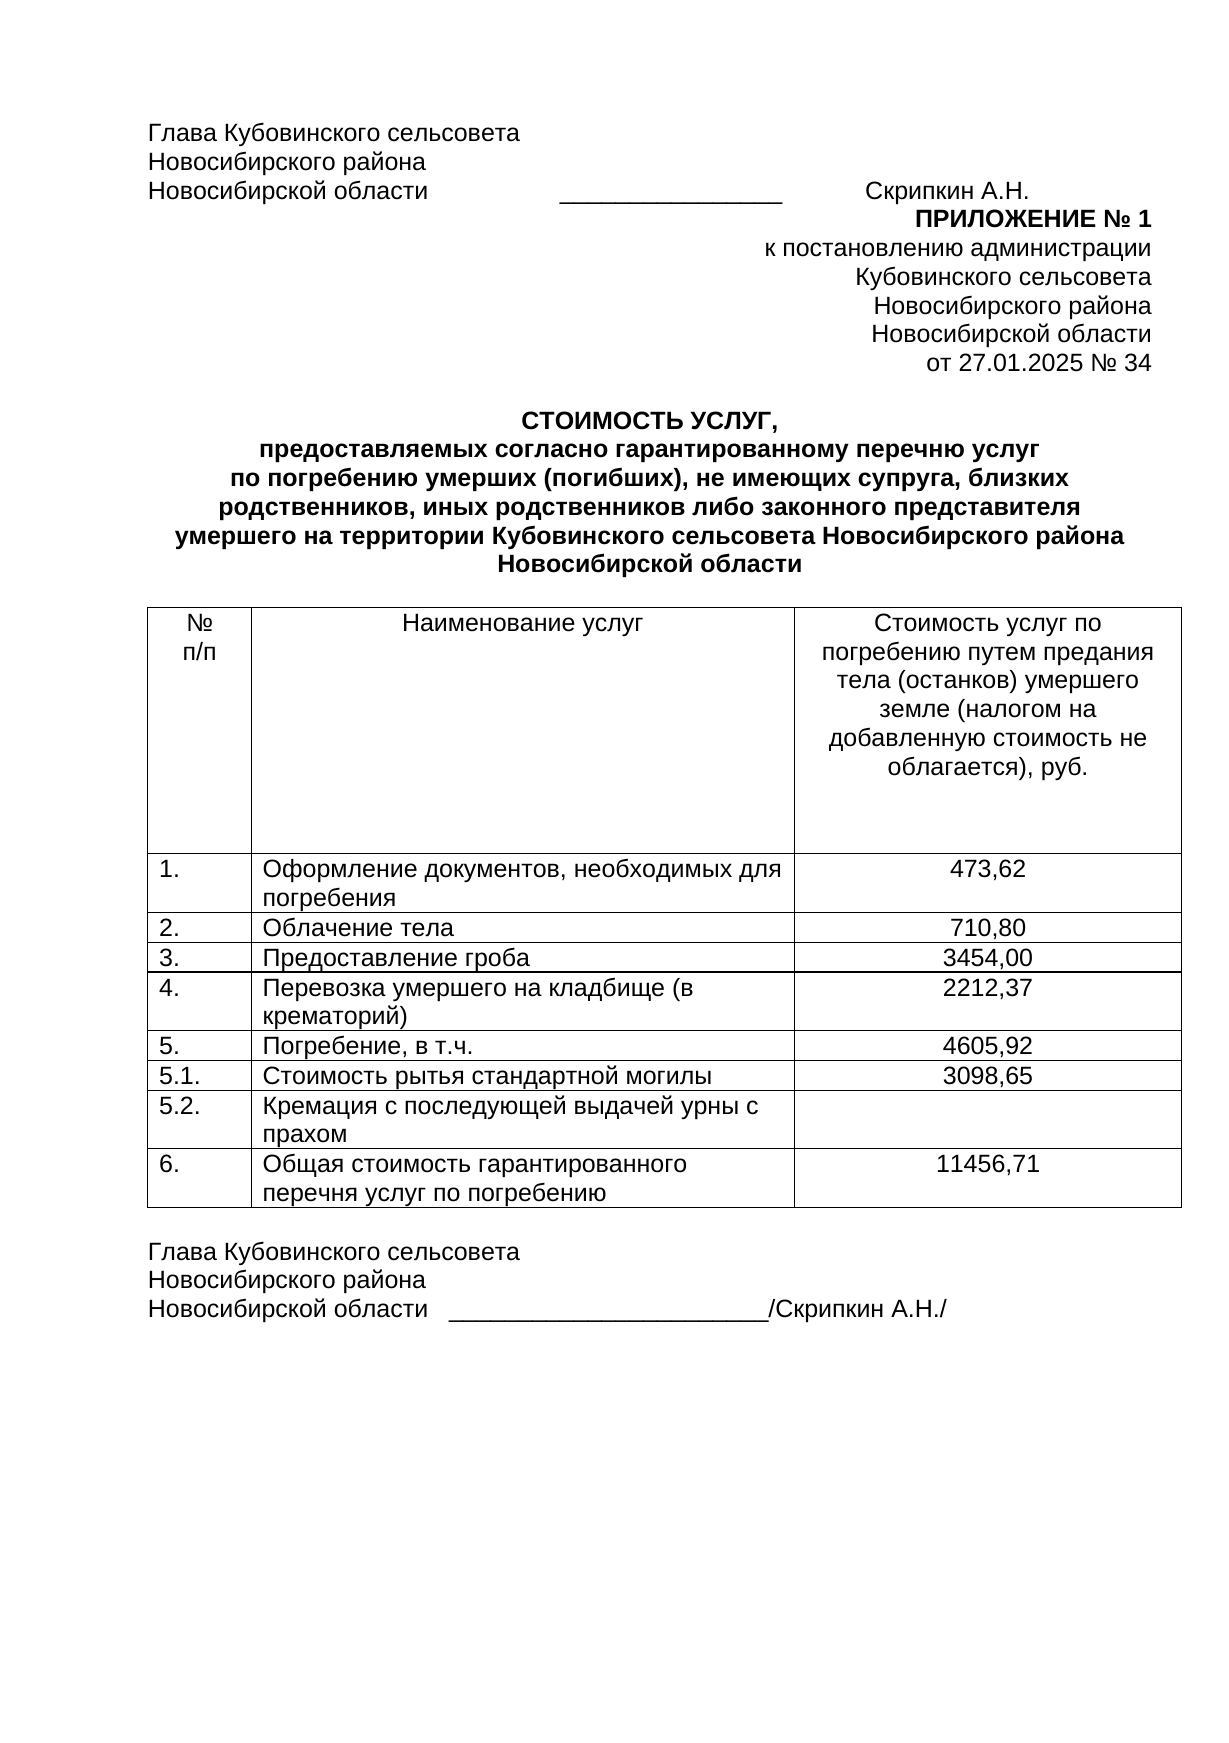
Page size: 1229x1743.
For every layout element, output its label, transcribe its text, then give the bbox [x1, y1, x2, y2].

table_header Наименование услуг [252, 608, 794, 853]
table_cell 710,80 [795, 913, 1181, 942]
text по погребению умерших (погибших), не имеющих супруга, близких родственников, иных родственников либо законного представителя [148, 463, 1152, 521]
text Новосибирской области ________________ Скрипкин А.Н. [148, 176, 1152, 204]
table_cell 3454,00 [795, 943, 1181, 971]
text Новосибирского района [148, 147, 1152, 176]
table_cell 4. [148, 973, 251, 1030]
table_cell 4605,92 [795, 1031, 1181, 1060]
table_cell Стоимость рытья стандартной могилы [252, 1061, 794, 1089]
table_header № п/п [148, 608, 251, 853]
table_cell Кремация с последующей выдачей урны с прахом [252, 1091, 794, 1148]
subtitle ПРИЛОЖЕНИЕ № 1 [709, 204, 1152, 233]
text Глава Кубовинского сельсовета [148, 1236, 1152, 1265]
text СТОИМОСТЬ УСЛУГ, [148, 406, 1152, 434]
table_cell Предоставление гроба [252, 943, 794, 971]
table_cell Перевозка умершего на кладбище (в крематорий) [252, 973, 794, 1030]
table_cell 2. [148, 913, 251, 942]
text Новосибирского района [148, 1265, 1152, 1294]
table_cell 2212,37 [795, 973, 1181, 1030]
text Новосибирского района [709, 291, 1152, 319]
table_cell Облачение тела [252, 913, 794, 942]
table_cell 473,62 [795, 854, 1181, 912]
table_cell Оформление документов, необходимых для погребения [252, 854, 794, 912]
table_cell 5. [148, 1031, 251, 1060]
text Глава Кубовинского сельсовета [148, 118, 1152, 147]
table_cell 5.2. [148, 1091, 251, 1148]
table_cell 3. [148, 943, 251, 971]
text Новосибирской области _______________________/Скрипкин А.Н./ [148, 1294, 1152, 1323]
table_cell 11456,71 [795, 1149, 1181, 1207]
table_cell 1. [148, 854, 251, 912]
text умершего на территории Кубовинского сельсовета Новосибирского района Новосибирской области [148, 521, 1152, 578]
table_cell 3098,65 [795, 1061, 1181, 1089]
text к постановлению администрации [709, 233, 1152, 262]
table_cell Общая стоимость гарантированного перечня услуг по погребению [252, 1149, 794, 1207]
text предоставляемых согласно гарантированному перечню услуг [148, 434, 1152, 463]
table_cell [795, 1091, 1181, 1148]
table_header Стоимость услуг по погребению путем предания тела (останков) умершего земле (налогом на добавленную стоимость не облагается), руб. [795, 608, 1181, 853]
table_cell Погребение, в т.ч. [252, 1031, 794, 1060]
text Кубовинского сельсовета [709, 262, 1152, 291]
text Новосибирской области [709, 319, 1152, 348]
table_cell 5.1. [148, 1061, 251, 1089]
table_cell 6. [148, 1149, 251, 1207]
text от 27.01.2025 № 34 [709, 348, 1152, 377]
